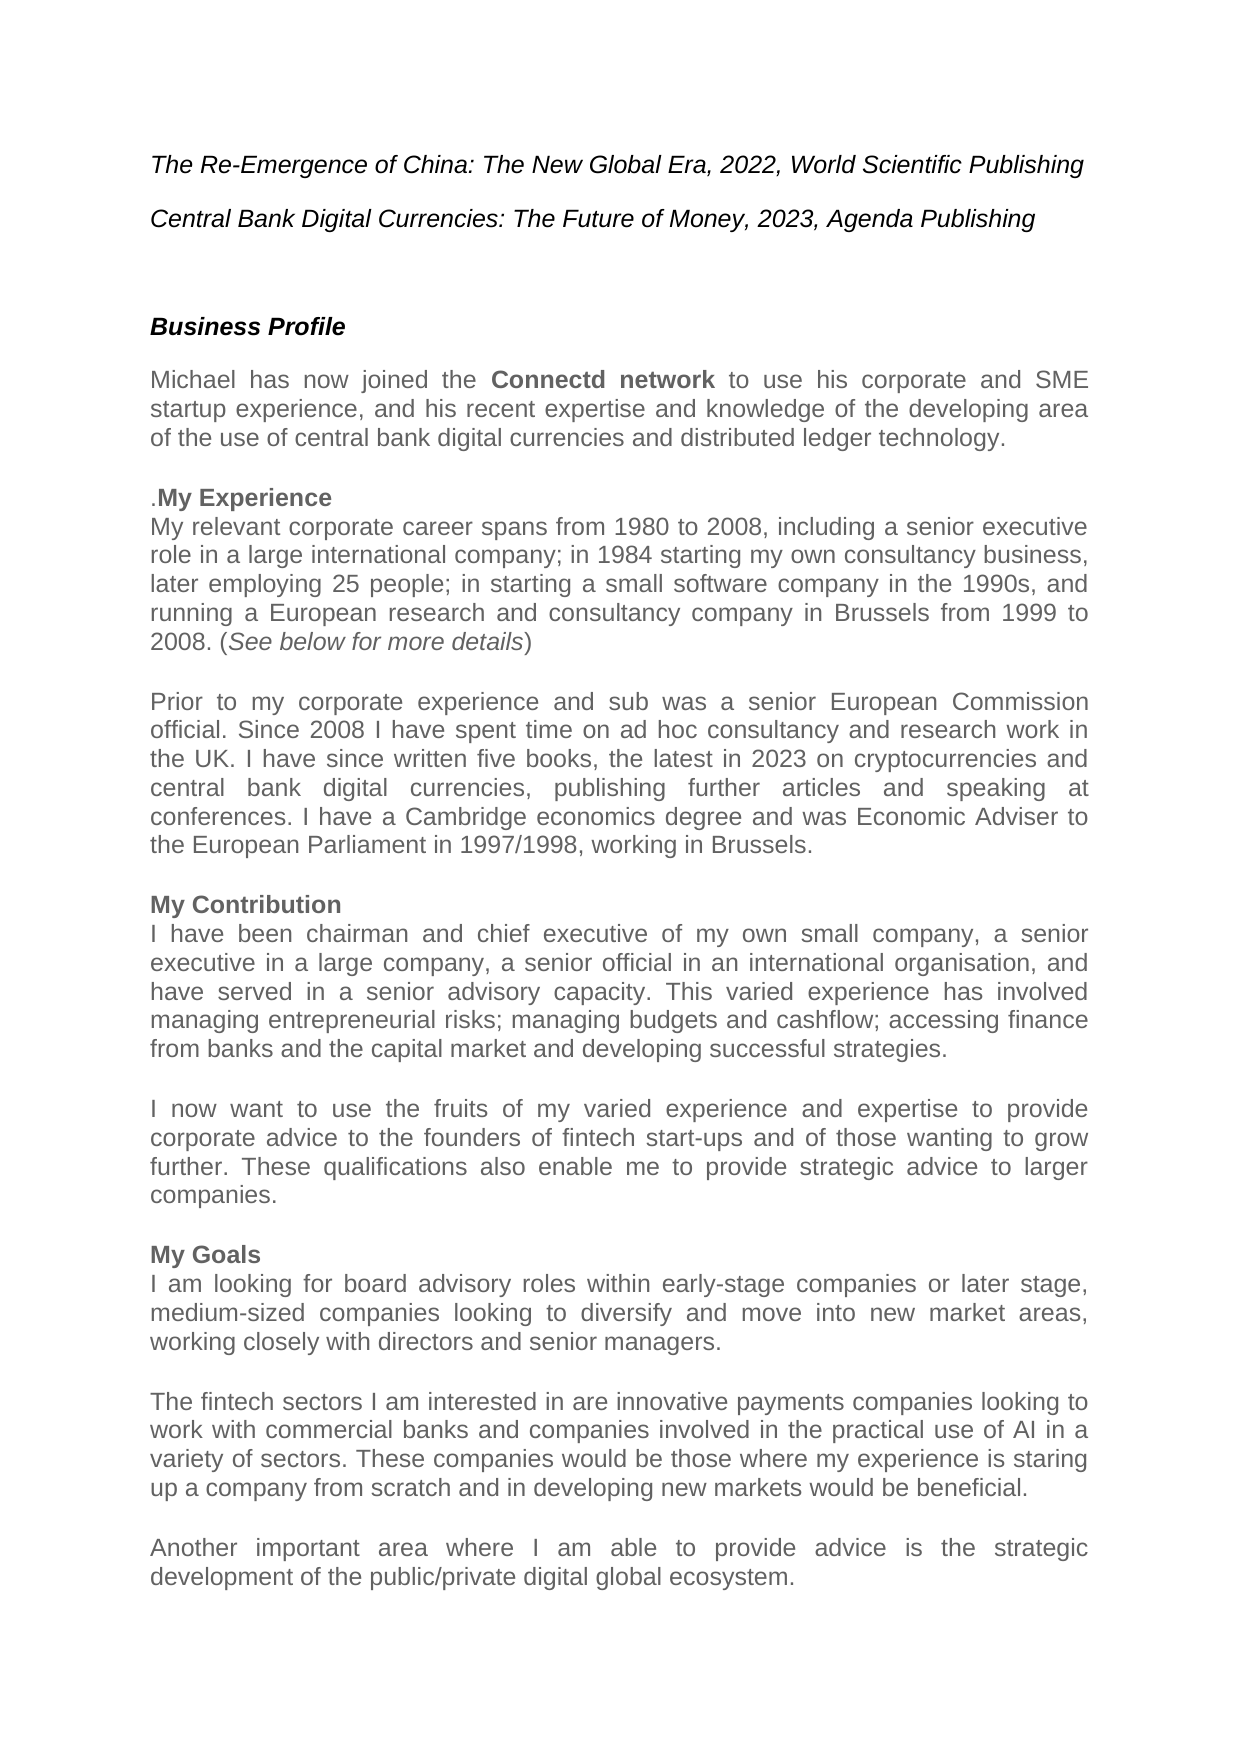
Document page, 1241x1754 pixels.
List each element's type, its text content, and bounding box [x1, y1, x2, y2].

text I have been chairman and chief executive of my own small company, a senior executive in a large company, a senior official in an international organisation, and have served in a senior advisory capacity. This varied experience has involved managing entrepreneurial risks; managing budgets and cashflow; accessing finance from banks and the capital market and developing successful strategies. [150, 919, 1090, 1063]
text The fintech sectors I am interested in are innovative payments companies looking to work with commercial banks and companies involved in the practical use of AI in a variety of sectors. These companies would be those where my experience is staring up a company from scratch and in developing new markets would be beneficial. [150, 1387, 1090, 1502]
text My Contribution [150, 890, 1090, 919]
text Another important area where I am able to provide advice is the strategic development of the public/private digital global ecosystem. [150, 1533, 1090, 1590]
text Business Profile [150, 312, 1090, 340]
text I now want to use the fruits of my varied experience and expertise to provide corporate advice to the founders of fintech start-ups and of those wanting to grow further. These qualifications also enable me to provide strategic advice to larger companies. [150, 1094, 1090, 1209]
text My Goals [150, 1240, 1090, 1269]
text The Re-Emergence of China: The New Global Era, 2022, World Scientific Publishing [150, 150, 1090, 179]
text I am looking for board advisory roles within early-stage companies or later stage, medium-sized companies looking to diversify and move into new market areas, working closely with directors and senior managers. [150, 1269, 1090, 1355]
text Prior to my corporate experience and sub was a senior European Commission official. Since 2008 I have spent time on ad hoc consultancy and research work in the UK. I have since written five books, the latest in 2023 on cryptocurrencies and central bank digital currencies, publishing further articles and speaking at conferences. I have a Cambridge economics degree and was Economic Adviser to the European Parliament in 1997/1998, working in Brussels. [150, 687, 1090, 859]
text Michael has now joined the Connectd network to use his corporate and SME startup experience, and his recent expertise and knowledge of the developing area of the use of central bank digital currencies and distributed ledger technology. [150, 365, 1090, 452]
text .My Experience [150, 483, 1090, 512]
text Central Bank Digital Currencies: The Future of Money, 2023, Agenda Publishing [150, 204, 1090, 233]
text My relevant corporate career spans from 1980 to 2008, including a senior executive role in a large international company; in 1984 starting my own consultancy business, later employing 25 people; in starting a small software company in the 1990s, and running a European research and consultancy company in Brussels from 1999 to 2008. (See below for more details) [150, 512, 1090, 655]
